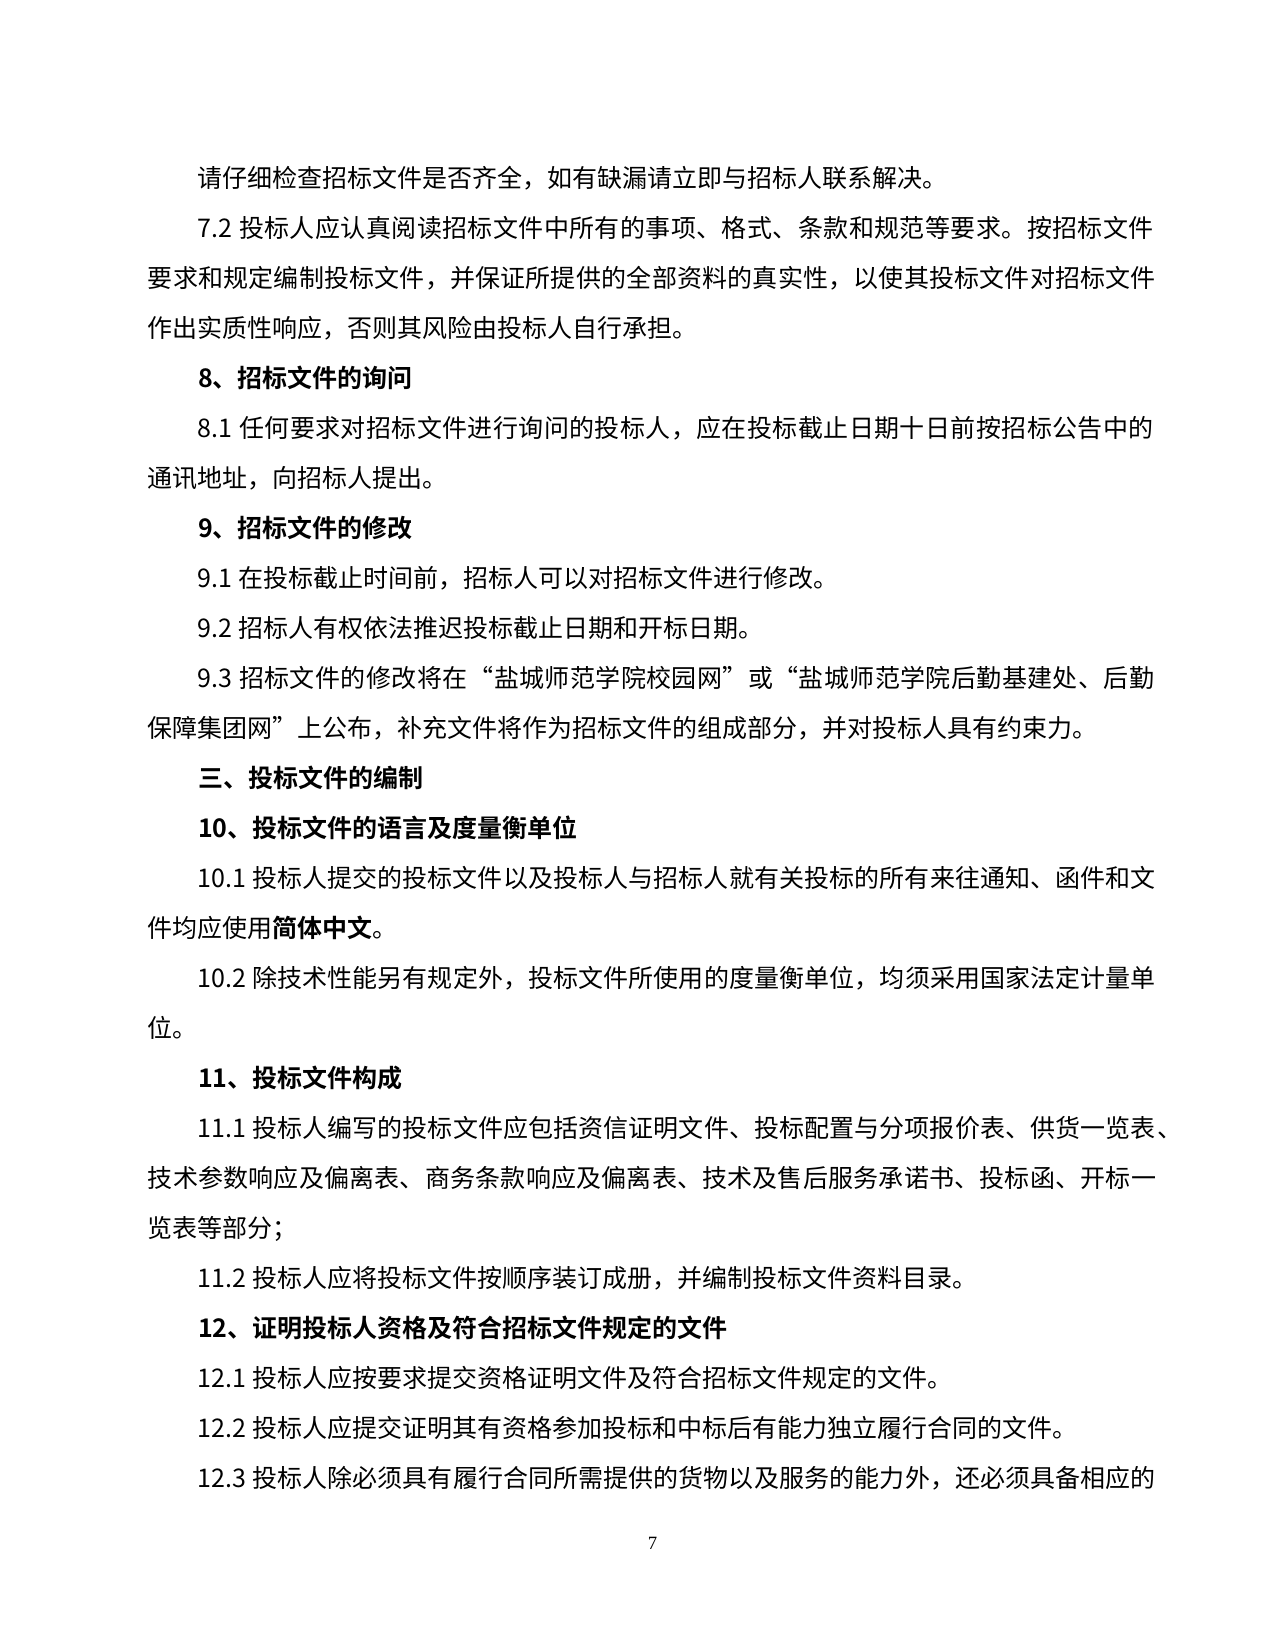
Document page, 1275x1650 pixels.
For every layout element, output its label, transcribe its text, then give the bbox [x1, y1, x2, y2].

text 12.1 投标人应按要求提交资格证明文件及符合招标文件规定的文件。 [148, 1348, 1157, 1398]
text 7.2 投标人应认真阅读招标文件中所有的事项、格式、条款和规范等要求。按招标文件要求和规定编制投标文件，并保证所提供的全部资料的真实性，以使其投标文件对招标文件作出实质性响应，否则其风险由投标人自行承担。 [148, 198, 1157, 348]
text 9.1 在投标截止时间前，招标人可以对招标文件进行修改。 [148, 548, 1157, 598]
text 11.1 投标人编写的投标文件应包括资信证明文件、投标配置与分项报价表、供货一览表、技术参数响应及偏离表、商务条款响应及偏离表、技术及售后服务承诺书、投标函、开标一览表等部分； [148, 1098, 1157, 1248]
text 三、投标文件的编制 [148, 748, 1157, 798]
text 9.3 招标文件的修改将在“盐城师范学院校园网”或“盐城师范学院后勤基建处、后勤保障集团网”上公布，补充文件将作为招标文件的组成部分，并对投标人具有约束力。 [148, 648, 1157, 748]
text 9、招标文件的修改 [148, 498, 1157, 548]
text 8、招标文件的询问 [148, 348, 1157, 398]
text 10.2 除技术性能另有规定外，投标文件所使用的度量衡单位，均须采用国家法定计量单位。 [148, 948, 1157, 1048]
text 10、投标文件的语言及度量衡单位 [148, 798, 1157, 848]
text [148, 1448, 1157, 1498]
text 12.2 投标人应提交证明其有资格参加投标和中标后有能力独立履行合同的文件。 [148, 1398, 1157, 1448]
text 8.1 任何要求对招标文件进行询问的投标人，应在投标截止日期十日前按招标公告中的通讯地址，向招标人提出。 [148, 398, 1157, 498]
text 9.2 招标人有权依法推迟投标截止日期和开标日期。 [148, 598, 1157, 648]
text 11、投标文件构成 [148, 1048, 1157, 1098]
text 12、证明投标人资格及符合招标文件规定的文件 [148, 1298, 1157, 1348]
text 请仔细检查招标文件是否齐全，如有缺漏请立即与招标人联系解决。 [148, 148, 1157, 198]
text 11.2 投标人应将投标文件按顺序装订成册，并编制投标文件资料目录。 [148, 1248, 1157, 1298]
text 10.1 投标人提交的投标文件以及投标人与招标人就有关投标的所有来往通知、函件和文件均应使用简体中文。 [148, 848, 1157, 948]
